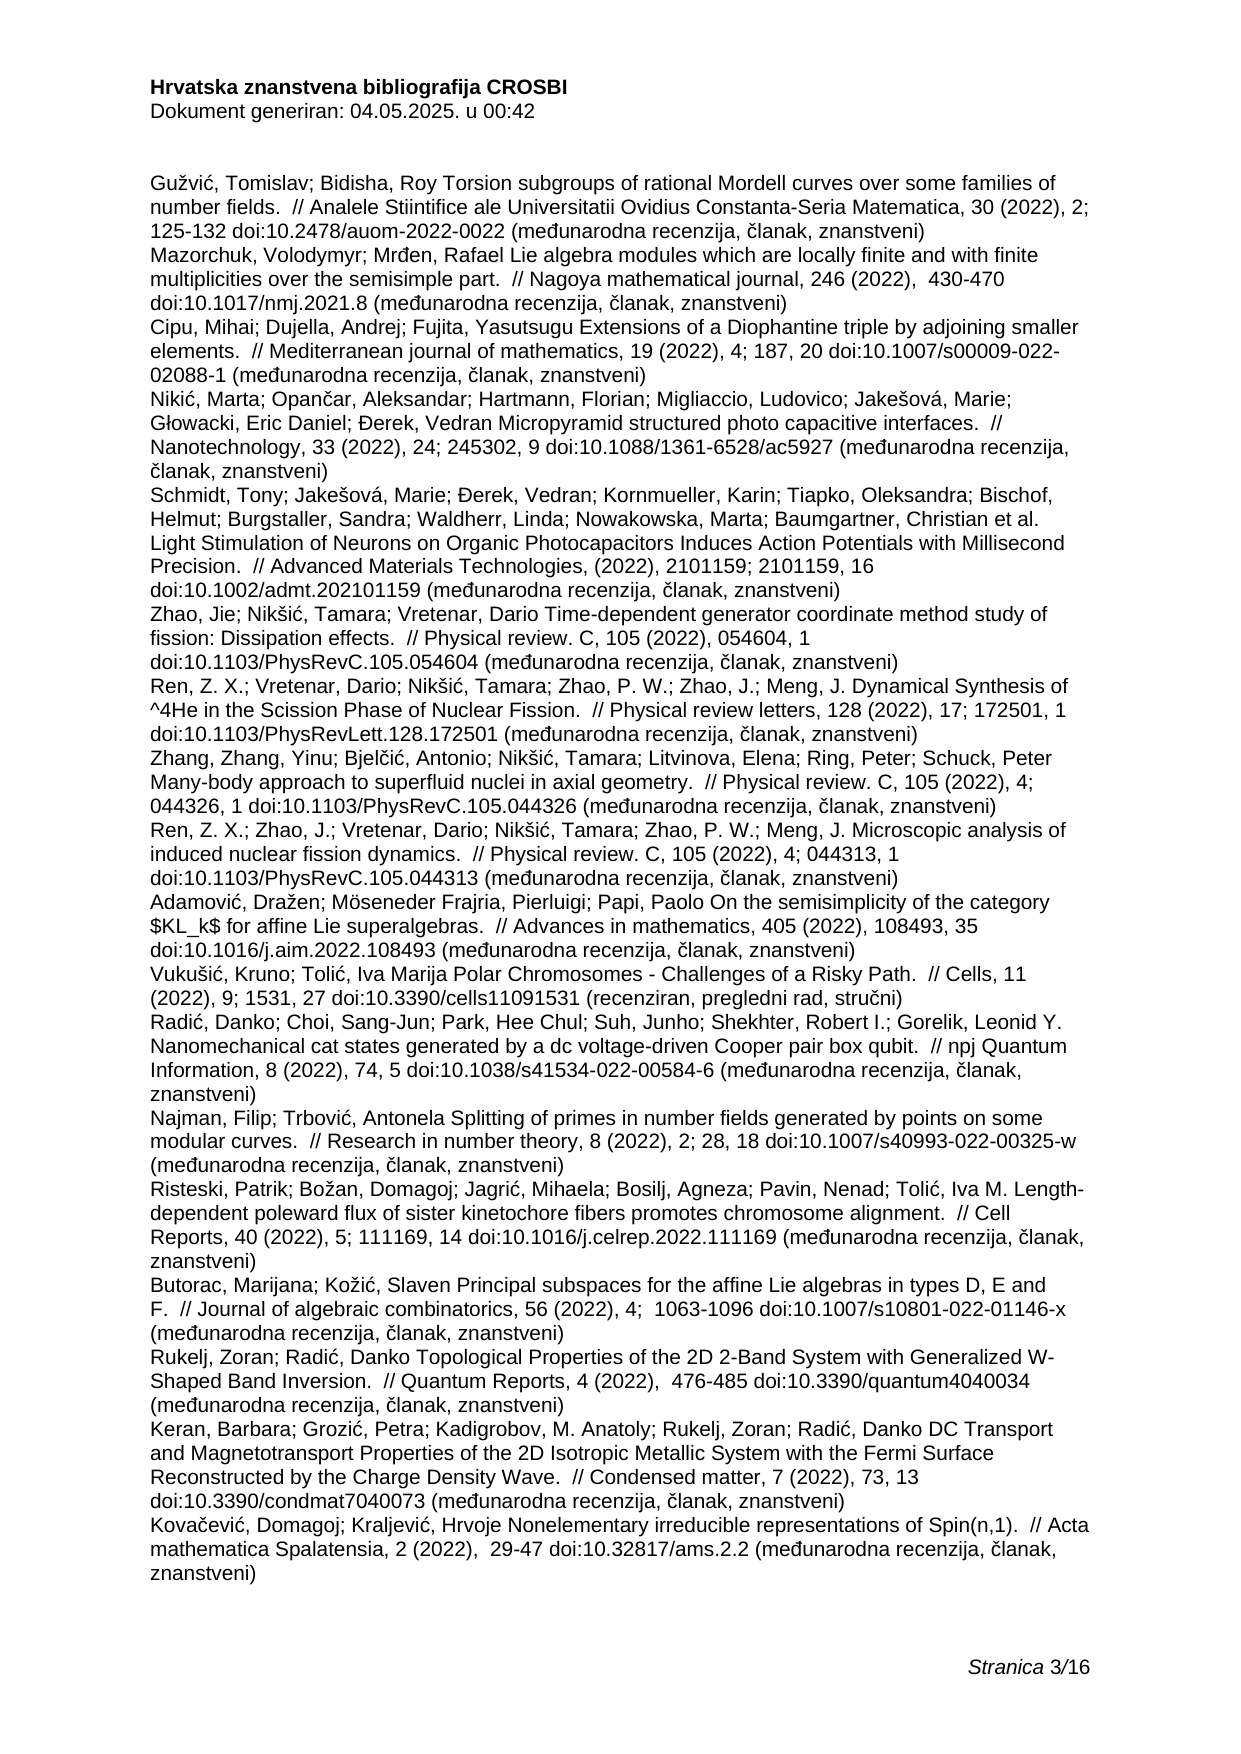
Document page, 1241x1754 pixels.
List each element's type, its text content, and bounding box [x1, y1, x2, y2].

text Cipu, Mihai; Dujella, Andrej; Fujita, Yasutsugu [150, 315, 1090, 387]
text Butorac, Marijana; Kožić, Slaven [150, 1273, 1090, 1345]
text Zhang, Zhang, Yinu; Bjelčić, Antonio; Nikšić, Tamara; Litvinova, Elena; Ring, Peter; Schuck, Peter [150, 746, 1090, 818]
text Radić, Danko; Choi, Sang-Jun; Park, Hee Chul; Suh, Junho; Shekhter, Robert I.; Gorelik, Leonid Y. [150, 1009, 1090, 1105]
text Najman, Filip; Trbović, Antonela [150, 1105, 1090, 1177]
text Mazorchuk, Volodymyr; Mrđen, Rafael [150, 243, 1090, 315]
text Vukušić, Kruno; Tolić, Iva Marija [150, 962, 1090, 1009]
text Gužvić, Tomislav; Bidisha, Roy [150, 171, 1090, 243]
text Kovačević, Domagoj; Kraljević, Hrvoje [150, 1513, 1090, 1584]
text Ren, Z. X.; Vretenar, Dario; Nikšić, Tamara; Zhao, P. W.; Zhao, J.; Meng, J. [150, 674, 1090, 746]
text Ren, Z. X.; Zhao, J.; Vretenar, Dario; Nikšić, Tamara; Zhao, P. W.; Meng, J. [150, 818, 1090, 890]
text Risteski, Patrik; Božan, Domagoj; Jagrić, Mihaela; Bosilj, Agneza; Pavin, Nenad; Tolić, Iva M. [150, 1177, 1090, 1273]
text Keran, Barbara; Grozić, Petra; Kadigrobov, M. Anatoly; Rukelj, Zoran; Radić, Danko [150, 1417, 1090, 1513]
text Nikić, Marta; Opančar, Aleksandar; Hartmann, Florian; Migliaccio, Ludovico; Jakešová, Marie; Głowacki, Eric Daniel; Đerek, Vedran [150, 387, 1090, 482]
text Zhao, Jie; Nikšić, Tamara; Vretenar, Dario [150, 602, 1090, 674]
text Adamović, Dražen; Möseneder Frajria, Pierluigi; Papi, Paolo [150, 890, 1090, 962]
text Rukelj, Zoran; Radić, Danko [150, 1345, 1090, 1417]
text Schmidt, Tony; Jakešová, Marie; Đerek, Vedran; Kornmueller, Karin; Tiapko, Oleksandra; Bischof, Helmut; Burgstaller, Sandra; Waldherr, Linda; Nowakowska, Marta; Baumgartner, Christian et al. [150, 482, 1090, 602]
